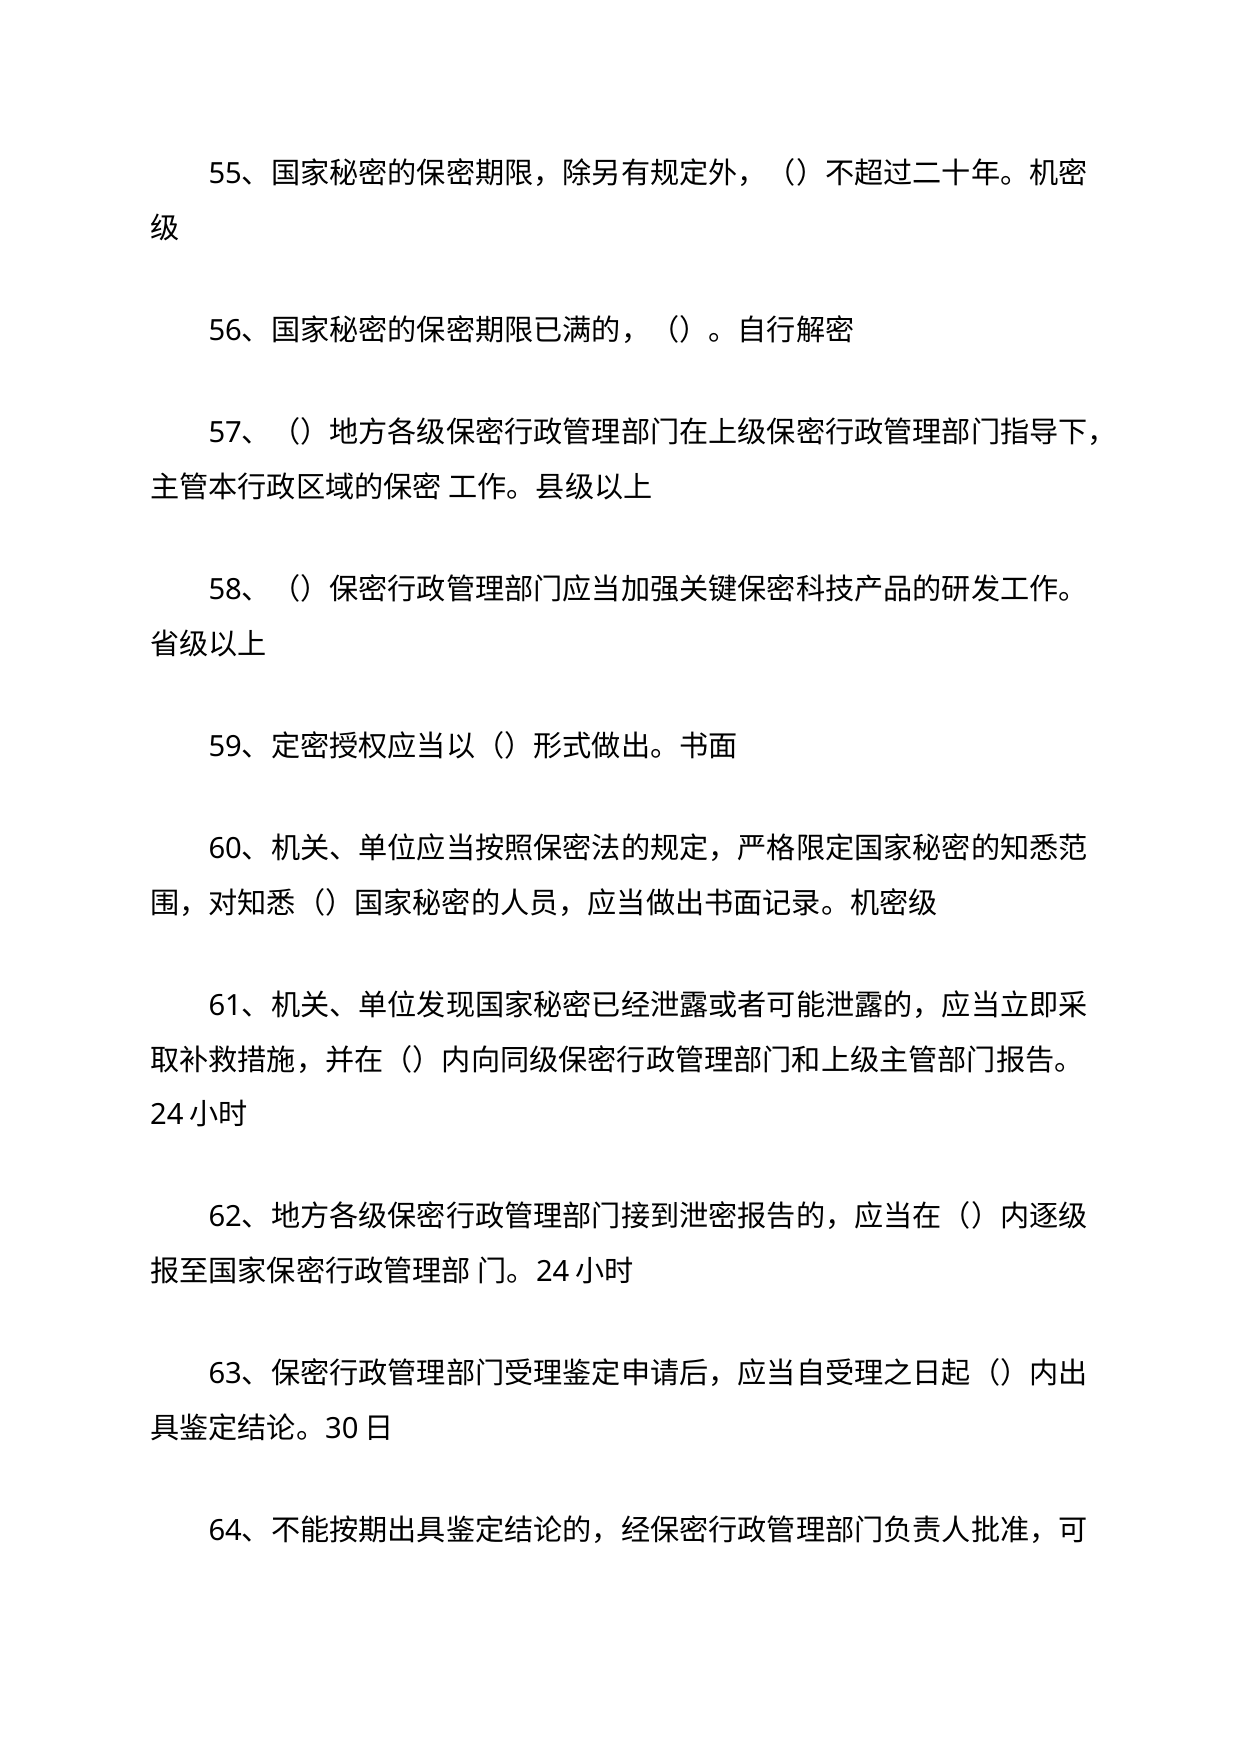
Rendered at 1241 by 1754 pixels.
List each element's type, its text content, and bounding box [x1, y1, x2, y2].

text 60、机关、单位应当按照保密法的规定，严格限定国家秘密的知悉范围，对知悉（）国家秘密的人员，应当做出书面记录。机密级 [150, 824, 1090, 922]
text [150, 1507, 1090, 1549]
text 62、地方各级保密行政管理部门接到泄密报告的，应当在（）内逐级报至国家保密行政管理部 门。24小时 [150, 1193, 1090, 1290]
text 59、定密授权应当以（）形式做出。书面 [150, 722, 1090, 765]
text 57、（）地方各级保密行政管理部门在上级保密行政管理部门指导下，主管本行政区域的保密 工作。县级以上 [150, 409, 1090, 506]
text 55、国家秘密的保密期限，除另有规定外，（）不超过二十年。机密级 [150, 150, 1090, 247]
text 63、保密行政管理部门受理鉴定申请后，应当自受理之日起（）内出具鉴定结论。30日 [150, 1350, 1090, 1447]
text 58、（）保密行政管理部门应当加强关键保密科技产品的研发工作。省级以上 [150, 566, 1090, 663]
text 61、机关、单位发现国家秘密已经泄露或者可能泄露的，应当立即采取补救措施，并在（）内向同级保密行政管理部门和上级主管部门报告。24小时 [150, 981, 1090, 1133]
text 56、国家秘密的保密期限已满的，（）。自行解密 [150, 307, 1090, 349]
